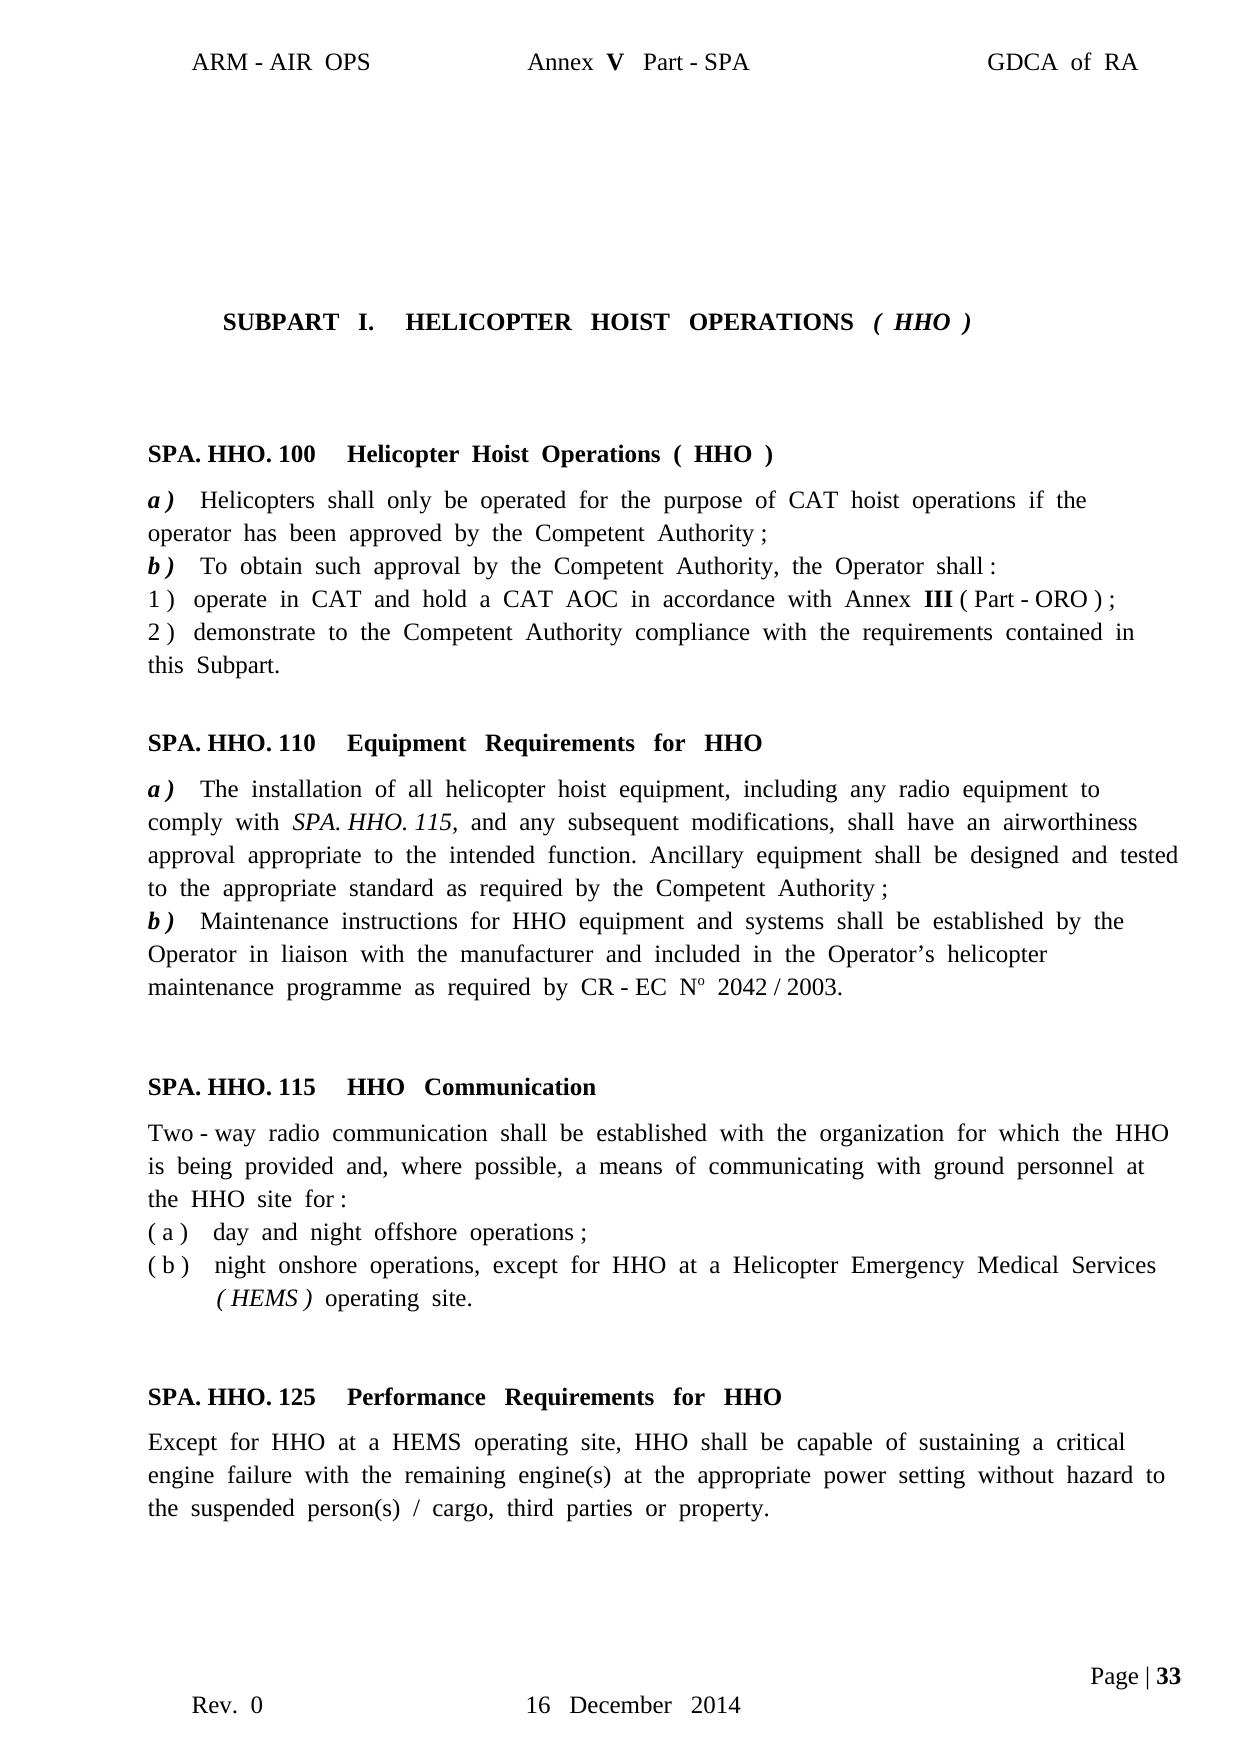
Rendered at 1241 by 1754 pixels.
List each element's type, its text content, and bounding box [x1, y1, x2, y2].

text 2 ) demonstrate to the Competent Authority compliance with the requirements contained in this Subpart. [148, 617, 1181, 679]
text a ) Helicopters shall only be operated for the purpose of CAT hoist operations if the operator has been approved by the Competent Authority ; [148, 485, 1181, 547]
text ( b ) night onshore operations, except for HHO at a Helicopter Emergency Medical Services [148, 1250, 1181, 1278]
text SPA. HHO. 115 HHO Communication [148, 1072, 1181, 1101]
text b ) Maintenance instructions for HHO equipment and systems shall be established by the Operator in liaison with the manufacturer and included in the Operator’s helicopter maintenance programme as required by CR - EC No 2042 / 2003. [148, 906, 1181, 1001]
text Except for HHO at a HEMS operating site, HHO shall be capable of sustaining a critical engine failure with the remaining engine(s) at the appropriate power setting without hazard to the suspended person(s) / cargo, third parties or property. [148, 1427, 1181, 1522]
text ( a ) day and night offshore operations ; [148, 1217, 1181, 1246]
text b ) To obtain such approval by the Competent Authority, the Operator shall : [148, 551, 1181, 579]
text SUBPART I. HELICOPTER HOIST OPERATIONS ( HHO ) [148, 307, 1181, 336]
text Two - way radio communication shall be established with the organization for which the HHO is being provided and, where possible, a means of communicating with ground personnel at the HHO site for : [148, 1118, 1181, 1212]
text SPA. HHO. 100 Helicopter Hoist Operations ( HHO ) [148, 439, 1181, 468]
text 1 ) operate in CAT and hold a CAT AOC in accordance with Annex III ( Part - ORO ) ; [148, 584, 1181, 613]
text SPA. HHO. 110 Equipment Requirements for HHO [148, 728, 1181, 757]
text ( HEMS ) operating site. [148, 1283, 1181, 1312]
text a ) The installation of all helicopter hoist equipment, including any radio equipment to comply with SPA. HHO. 115, and any subsequent modifications, shall have an airworthiness approval appropriate to the intended function. Ancillary equipment shall be designed and tested to the appropriate standard as required by the Competent Authority ; [148, 774, 1181, 902]
text SPA. HHO. 125 Performance Requirements for HHO [148, 1382, 1181, 1411]
